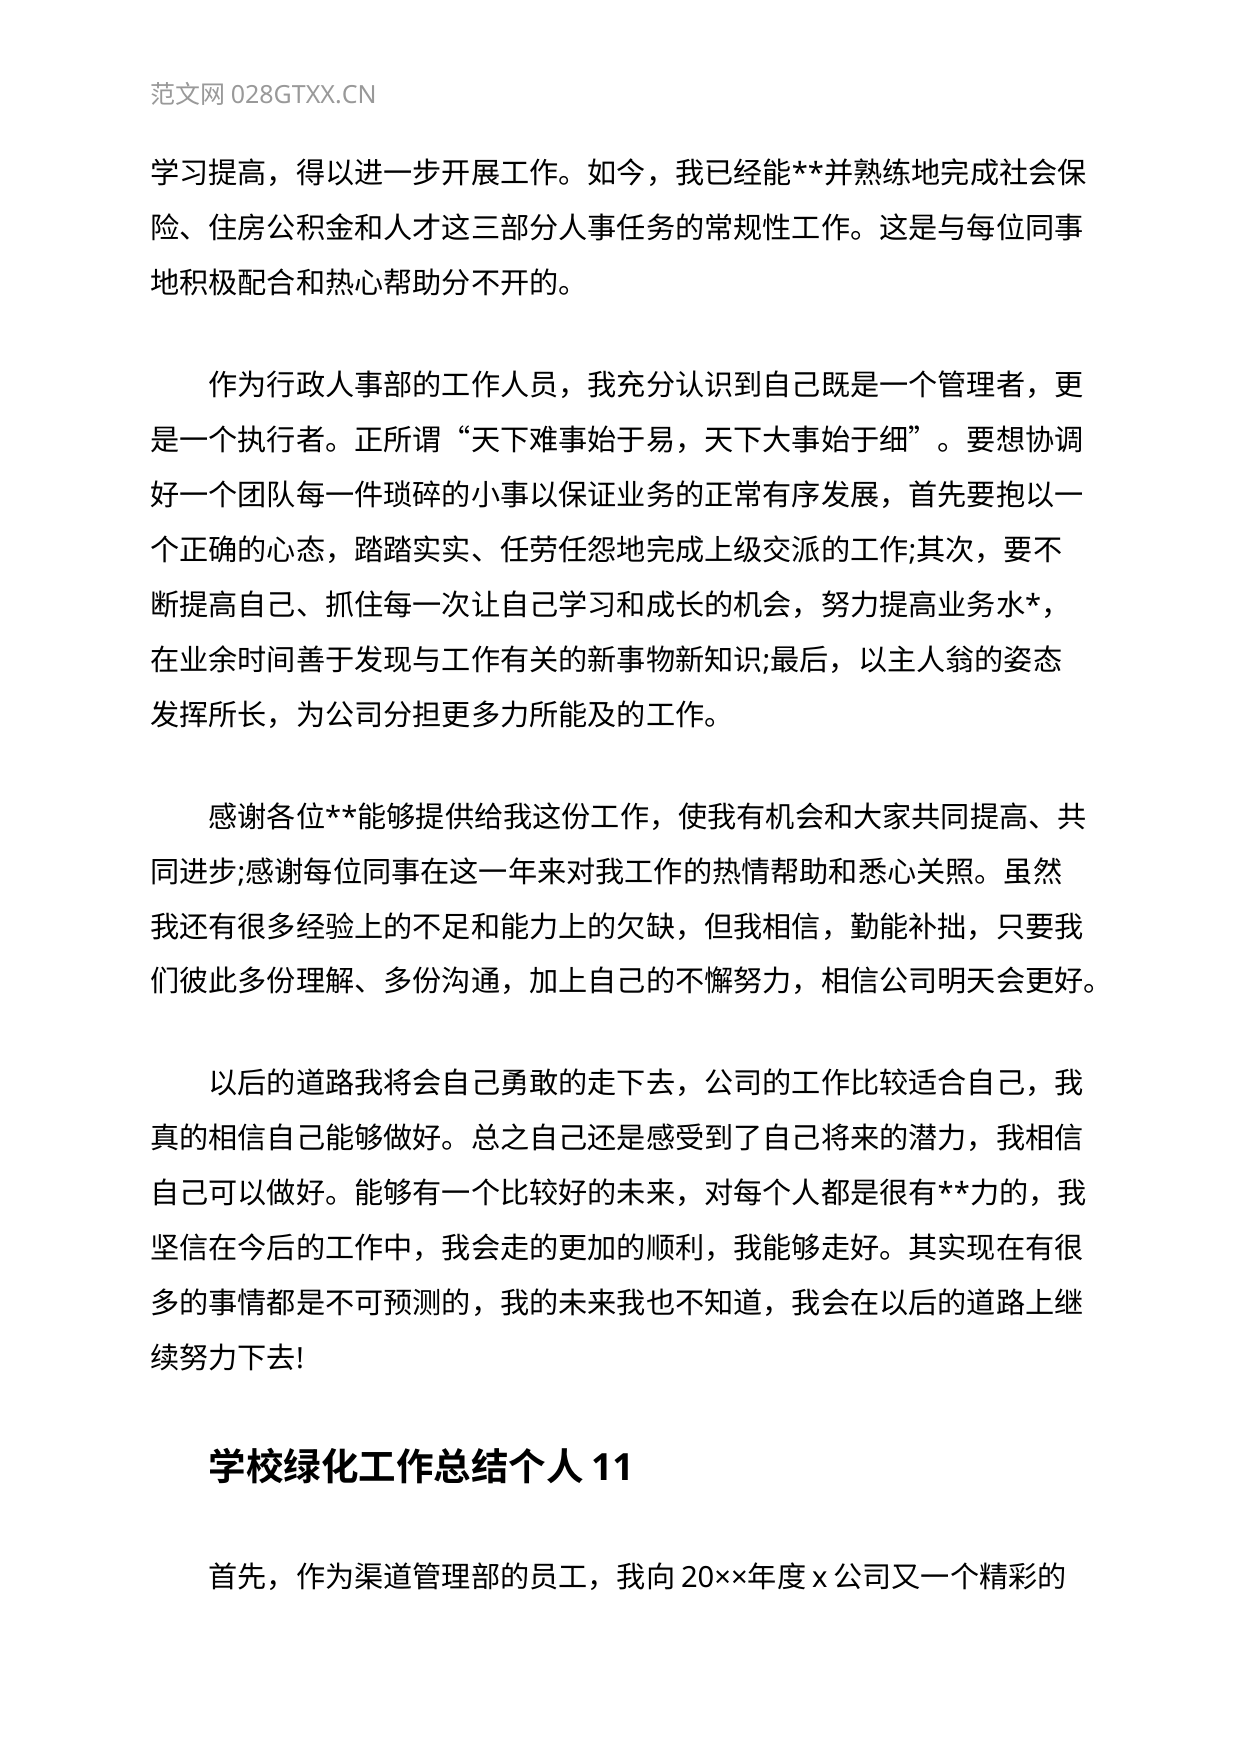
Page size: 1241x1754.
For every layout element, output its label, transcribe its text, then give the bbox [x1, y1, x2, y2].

text 感谢各位**能够提供给我这份工作，使我有机会和大家共同提高、共同进步;感谢每位同事在这一年来对我工作的热情帮助和悉心关照。虽然我还有很多经验上的不足和能力上的欠缺，但我相信，勤能补拙，只要我们彼此多份理解、多份沟通，加上自己的不懈努力，相信公司明天会更好。 [150, 793, 1090, 1000]
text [150, 1554, 1090, 1596]
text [150, 150, 1090, 302]
text 学校绿化工作总结个人11 [150, 1436, 1090, 1491]
text 以后的道路我将会自己勇敢的走下去，公司的工作比较适合自己，我真的相信自己能够做好。总之自己还是感受到了自己将来的潜力，我相信自己可以做好。能够有一个比较好的未来，对每个人都是很有**力的，我坚信在今后的工作中，我会走的更加的顺利，我能够走好。其实现在有很多的事情都是不可预测的，我的未来我也不知道，我会在以后的道路上继续努力下去! [150, 1060, 1090, 1377]
text 作为行政人事部的工作人员，我充分认识到自己既是一个管理者，更是一个执行者。正所谓“天下难事始于易，天下大事始于细”。要想协调好一个团队每一件琐碎的小事以保证业务的正常有序发展，首先要抱以一个正确的心态，踏踏实实、任劳任怨地完成上级交派的工作;其次，要不断提高自己、抓住每一次让自己学习和成长的机会，努力提高业务水*，在业余时间善于发现与工作有关的新事物新知识;最后，以主人翁的姿态发挥所长，为公司分担更多力所能及的工作。 [150, 362, 1090, 734]
